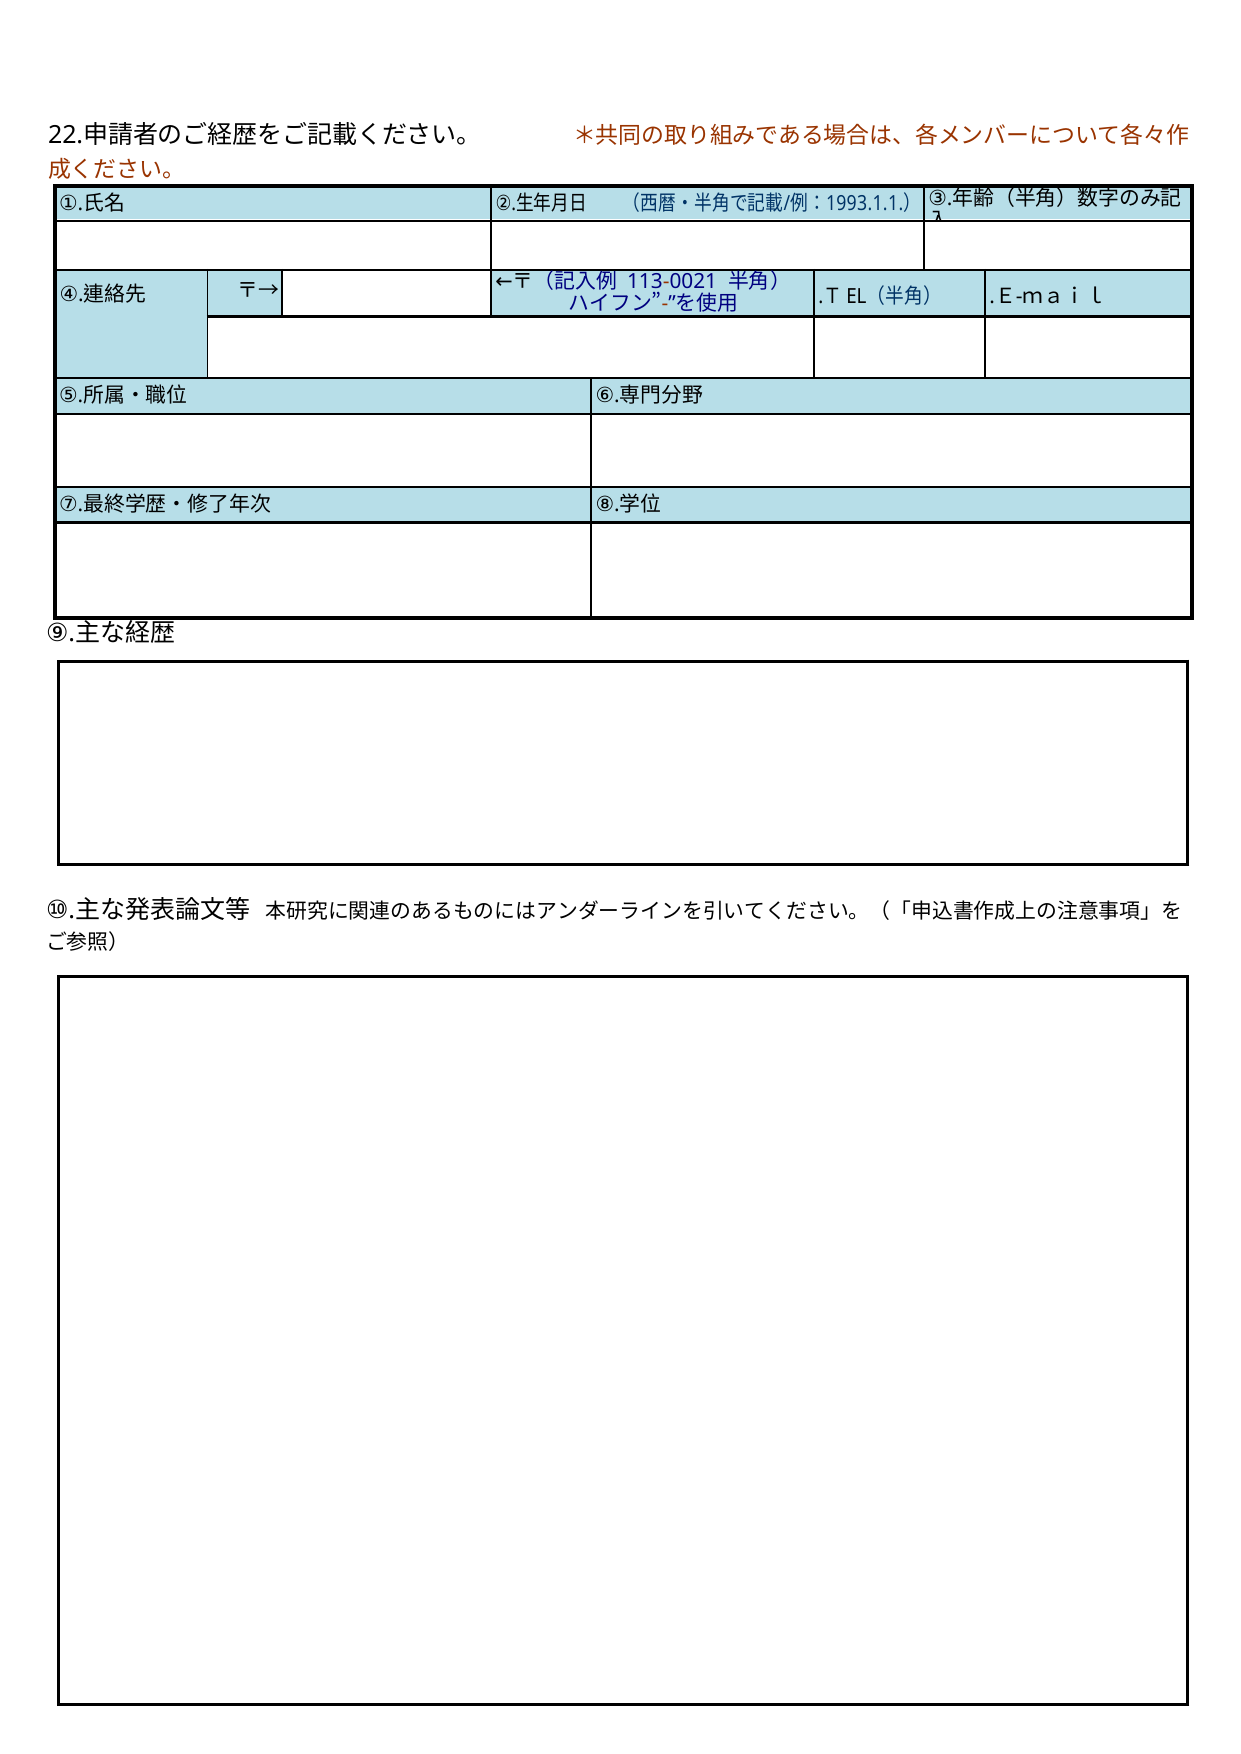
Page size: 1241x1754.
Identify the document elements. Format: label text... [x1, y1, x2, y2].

text 22.申請者のご経歴をご記載ください。 ＊共同の取り組みである場合は、各メンバーについて各々作成ください。 [48, 114, 1190, 184]
table_cell ←〒（記入例 113-0021 半角） ハイフン”-”を使用 [492, 271, 813, 315]
table_cell ④.連絡先 [57, 271, 207, 315]
table_header ②.生年月日 （西暦・半角で記載/例：1993.1.1.） [492, 188, 923, 219]
table_cell [208, 318, 813, 377]
table_cell ⑧.学位 [592, 488, 1190, 521]
table_cell .ＴEL（半角） [815, 271, 984, 315]
text ⑩.主な発表論文等 本研究に関連のあるものにはアンダーラインを引いてください。（「申込書作成上の注意事項」をご参照） [46, 889, 1190, 956]
table_cell [815, 318, 984, 377]
table_cell ⑥.専門分野 [592, 379, 1190, 413]
table_cell [57, 222, 490, 269]
table_cell [283, 271, 490, 315]
table_cell ⑤.所属・職位 [57, 379, 590, 413]
table_cell [492, 222, 923, 269]
table_cell [57, 415, 590, 486]
table_header ①.氏名 [57, 188, 490, 219]
table_cell [986, 318, 1190, 377]
table_cell [592, 524, 1190, 616]
text ⑨.主な経歴 [46, 619, 1190, 647]
table_cell .Ｅ-ｍａｉｌ [986, 271, 1190, 315]
table_cell [57, 524, 590, 616]
table_cell ⑦.最終学歴・修了年次 [57, 488, 590, 521]
table_cell 〒→ [208, 271, 281, 315]
table_cell [57, 315, 207, 377]
table_cell [925, 222, 1190, 269]
table_header ③.年齢（半角）数字のみ記入 [925, 188, 1190, 219]
table_cell [592, 415, 1190, 486]
